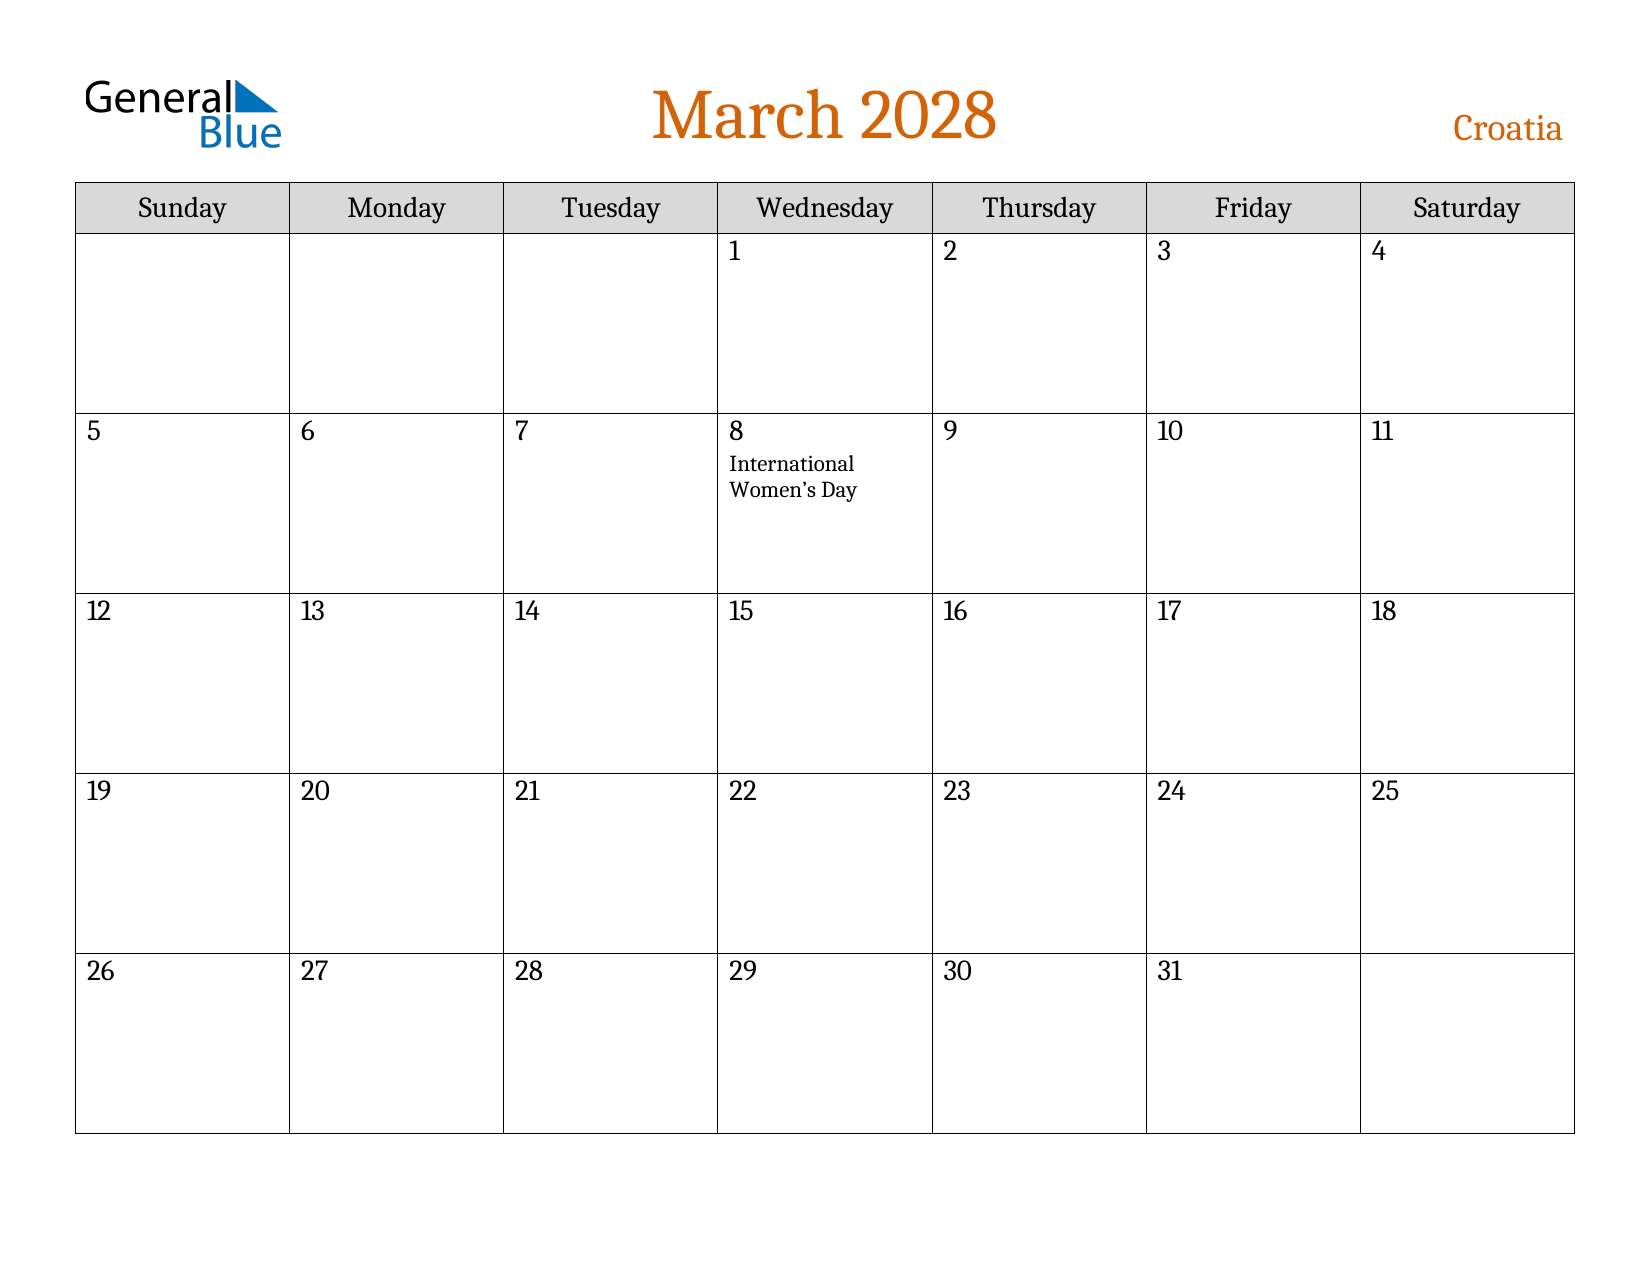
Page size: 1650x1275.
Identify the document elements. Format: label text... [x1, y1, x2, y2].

table_cell 21 [504, 774, 717, 810]
table_cell 26 [76, 954, 289, 990]
table_cell [933, 990, 1146, 1133]
table_cell 19 [76, 774, 289, 810]
table_cell 24 [1147, 774, 1360, 810]
picture [86, 80, 281, 148]
table_cell [76, 630, 289, 773]
table_cell [504, 990, 717, 1133]
table_cell [290, 450, 503, 593]
table_cell 23 [933, 774, 1146, 810]
table_header [76, 75, 503, 182]
table_cell [1361, 810, 1574, 953]
table_cell [1147, 810, 1360, 953]
table_cell 27 [290, 954, 503, 990]
table_cell [1147, 270, 1360, 413]
table_cell 7 [504, 414, 717, 450]
table_cell [1361, 990, 1574, 1133]
table_cell [76, 990, 289, 1133]
table_cell [504, 810, 717, 953]
table_cell [1147, 990, 1360, 1133]
table_cell [718, 630, 932, 773]
table_cell [933, 810, 1146, 953]
table_cell 18 [1361, 594, 1574, 630]
table_cell Friday [1147, 183, 1360, 233]
table_cell International Women’s Day [718, 450, 932, 593]
table_cell [933, 630, 1146, 773]
table_cell [1361, 270, 1574, 413]
table_cell [504, 234, 717, 270]
table_header Croatia [1146, 75, 1574, 182]
table_cell 4 [1361, 234, 1574, 270]
table_cell [1147, 450, 1360, 593]
table_cell [504, 450, 717, 593]
table_header March 2028 [504, 75, 1146, 182]
table_cell 9 [933, 414, 1146, 450]
table_cell [718, 810, 932, 953]
table_cell 29 [718, 954, 932, 990]
table_cell [76, 810, 289, 953]
table_cell Monday [290, 183, 503, 233]
table_cell [933, 450, 1146, 593]
table_cell 6 [290, 414, 503, 450]
table_cell 13 [290, 594, 503, 630]
table_cell [504, 630, 717, 773]
table_cell [1361, 450, 1574, 593]
table_cell [290, 990, 503, 1133]
table_cell [718, 990, 932, 1133]
table_cell 20 [290, 774, 503, 810]
table_cell 5 [76, 414, 289, 450]
table_cell [933, 270, 1146, 413]
table_cell 25 [1361, 774, 1574, 810]
table_cell 8 [718, 414, 932, 450]
table_cell Wednesday [718, 183, 932, 233]
table_cell [1361, 954, 1574, 990]
table_cell [290, 630, 503, 773]
table_cell 16 [933, 594, 1146, 630]
table_cell 28 [504, 954, 717, 990]
table_cell 10 [1147, 414, 1360, 450]
table_cell 12 [76, 594, 289, 630]
table_cell [1147, 630, 1360, 773]
table_cell Sunday [76, 183, 289, 233]
table_cell [504, 270, 717, 413]
table_cell 30 [933, 954, 1146, 990]
table_cell 14 [504, 594, 717, 630]
table_cell [290, 234, 503, 270]
table_cell 1 [718, 234, 932, 270]
table_cell [1361, 630, 1574, 773]
table_cell 31 [1147, 954, 1360, 990]
table_cell [718, 270, 932, 413]
table_cell [76, 234, 289, 270]
table_cell Saturday [1361, 183, 1574, 233]
table_cell 3 [1147, 234, 1360, 270]
table_cell 11 [1361, 414, 1574, 450]
table_cell 22 [718, 774, 932, 810]
table_cell Tuesday [504, 183, 717, 233]
table_cell [290, 270, 503, 413]
table_cell 2 [933, 234, 1146, 270]
table_cell [76, 450, 289, 593]
table_cell Thursday [933, 183, 1146, 233]
table_cell [76, 270, 289, 413]
table_cell 15 [718, 594, 932, 630]
table_cell [290, 810, 503, 953]
table_cell 17 [1147, 594, 1360, 630]
